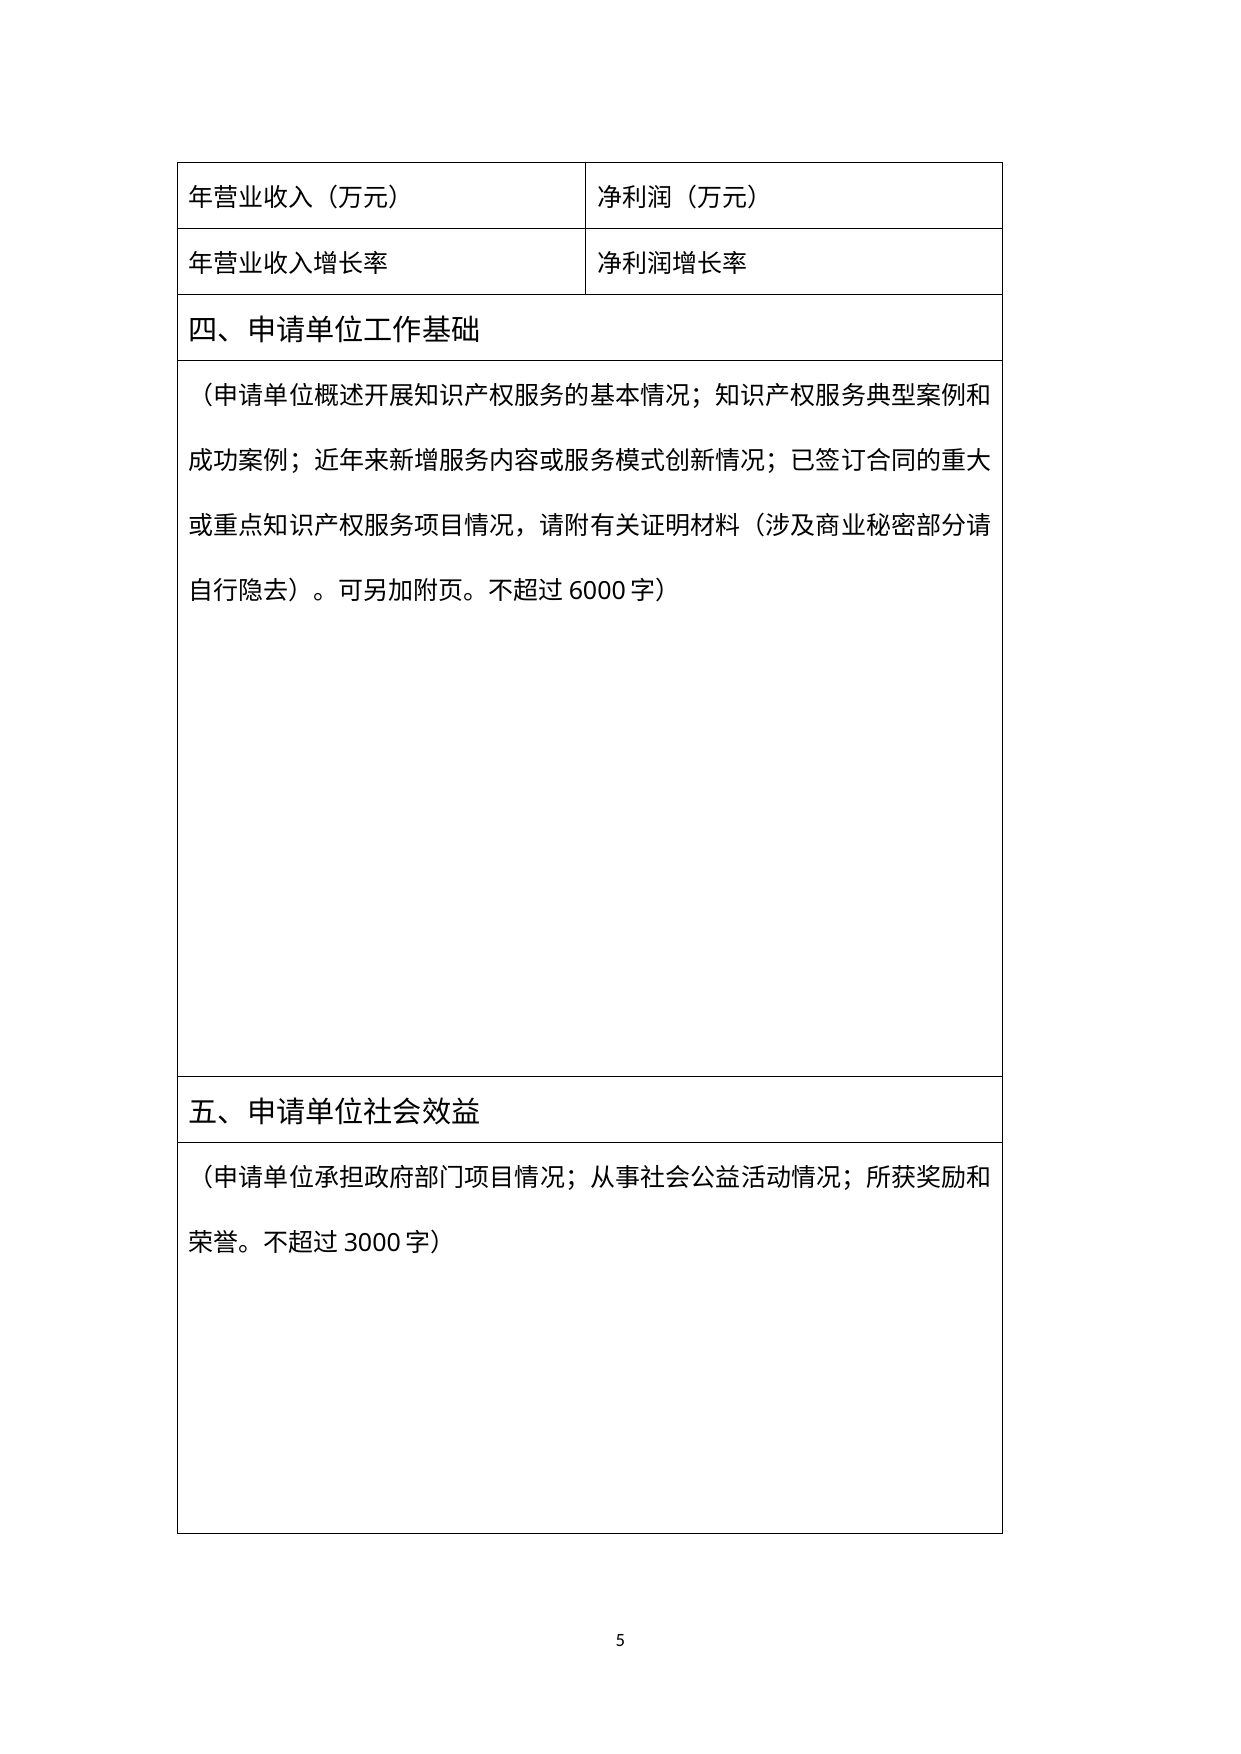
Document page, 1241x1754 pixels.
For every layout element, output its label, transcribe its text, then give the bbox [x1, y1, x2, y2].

table_cell 四、申请单位工作基础 [178, 295, 1002, 360]
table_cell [178, 1143, 1002, 1533]
table_cell 净利润增长率 [586, 229, 1002, 294]
table_cell （申请单位概述开展知识产权服务的基本情况；知识产权服务典型案例和成功案例；近年来新增服务内容或服务模式创新情况；已签订合同的重大或重点知识产权服务项目情况，请附有关证明材料（涉及商业秘密部分请自行隐去）。可另加附页。不超过6000字） [178, 361, 1002, 1076]
table_cell 五、申请单位社会效益 [178, 1077, 1002, 1142]
table_cell 净利润（万元） [586, 163, 1002, 228]
table_cell 年营业收入（万元） [178, 163, 585, 228]
table_cell 年营业收入增长率 [178, 229, 585, 294]
